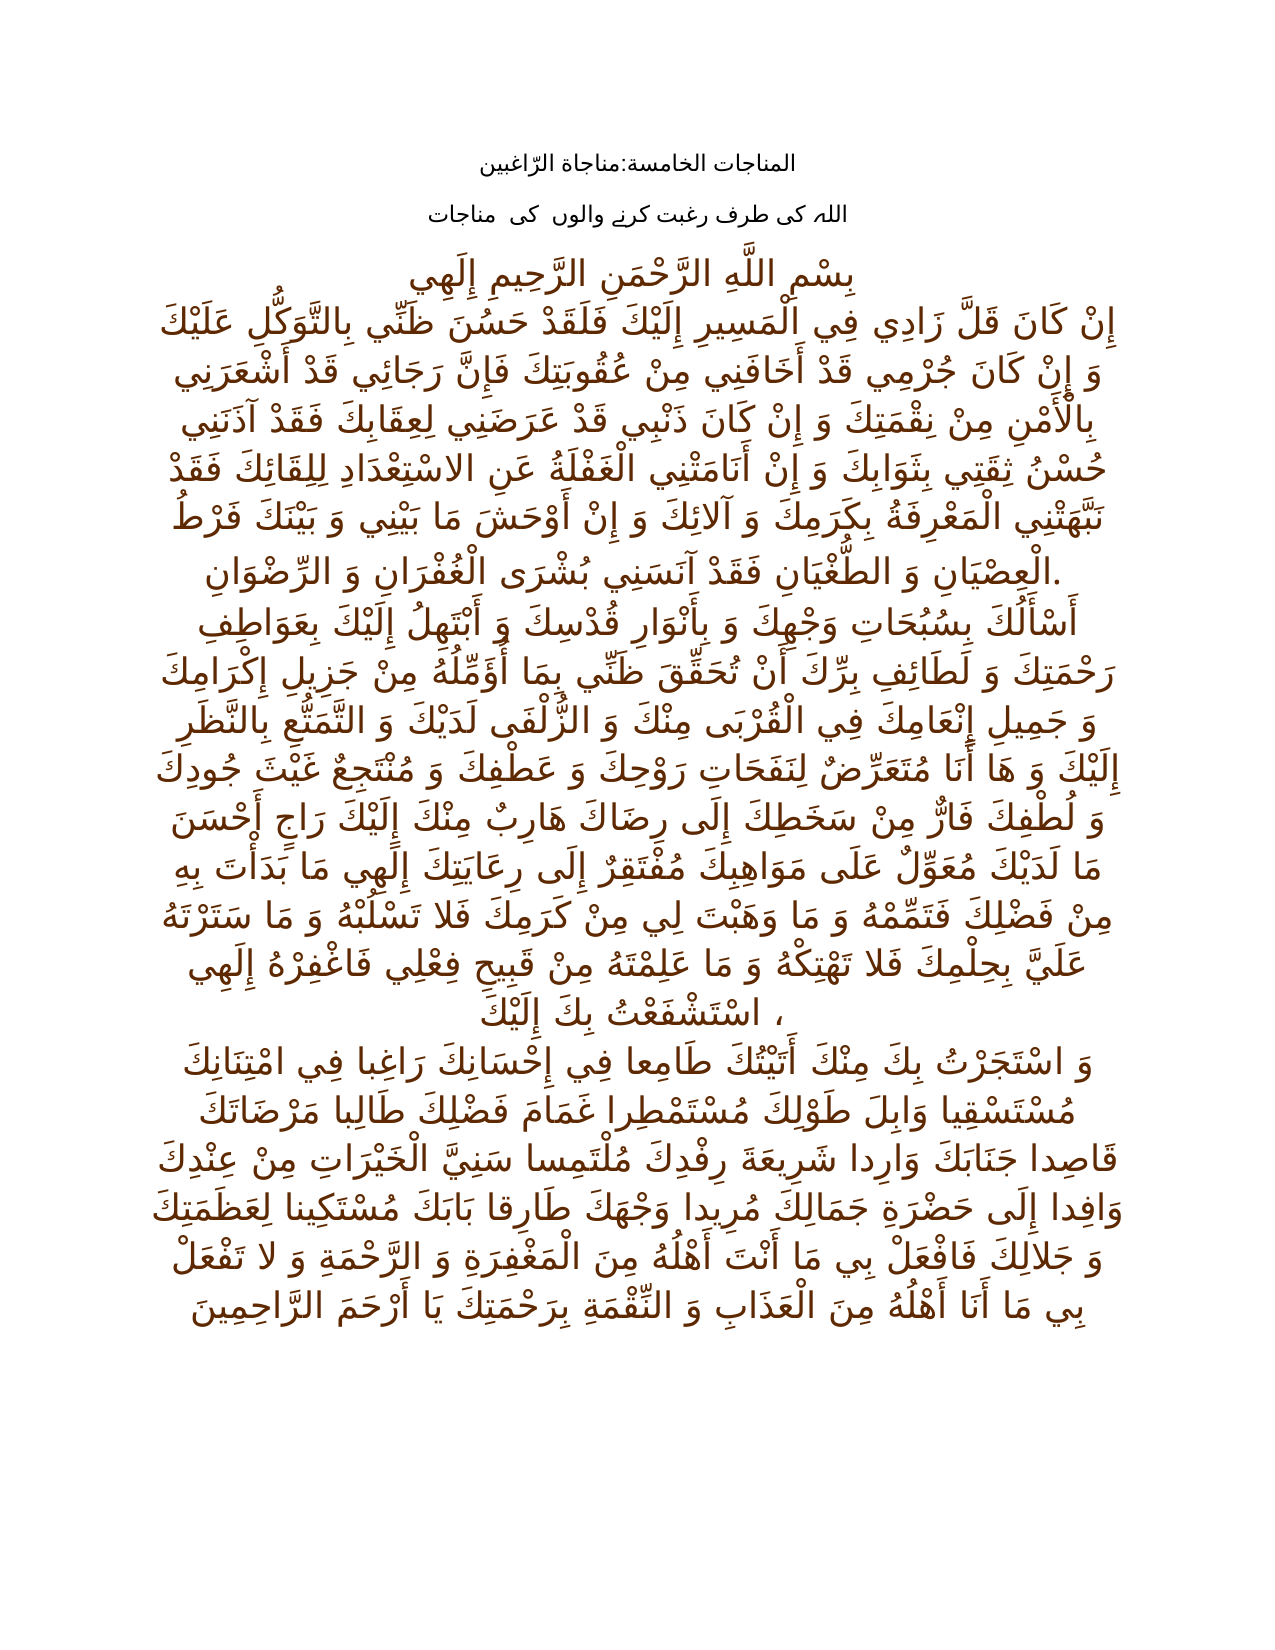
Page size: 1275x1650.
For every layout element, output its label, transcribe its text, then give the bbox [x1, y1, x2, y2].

text اللہ کی طرف رغبت کرنے والوں کی مناجات [150, 201, 1125, 227]
text بِسْمِ اللَّهِ الرَّحْمَنِ الرَّحِيمِ إِلَهِي إِنْ كَانَ قَلَّ زَادِي فِي الْمَسِيرِ إِلَيْكَ فَلَقَدْ حَسُنَ ظَنِّي بِالتَّوَكُّلِ عَلَيْكَ وَ إِنْ كَانَ جُرْمِي قَدْ أَخَافَنِي مِنْ عُقُوبَتِكَ فَإِنَّ رَجَائِي قَدْ أَشْعَرَنِي بِالْأَمْنِ مِنْ نِقْمَتِكَ وَ إِنْ كَانَ ذَنْبِي قَدْ عَرَضَنِي لِعِقَابِكَ فَقَدْ آذَنَنِي حُسْنُ ثِقَتِي بِثَوَابِكَ وَ إِنْ أَنَامَتْنِي الْغَفْلَةُ عَنِ الاسْتِعْدَادِ لِلِقَائِكَ فَقَدْ نَبَّهَتْنِي الْمَعْرِفَةُ بِكَرَمِكَ وَ آلائِكَ وَ إِنْ أَوْحَشَ مَا بَيْنِي وَ بَيْنَكَ فَرْطُ الْعِصْيَانِ وَ الطُّغْيَانِ فَقَدْ آنَسَنِي بُشْرَى الْغُفْرَانِ وَ الرِّضْوَانِ. أَسْأَلُكَ بِسُبُحَاتِ وَجْهِكَ وَ بِأَنْوَارِ قُدْسِكَ وَ أَبْتَهِلُ إِلَيْكَ بِعَوَاطِفِ رَحْمَتِكَ وَ لَطَائِفِ بِرِّكَ أَنْ تُحَقِّقَ ظَنِّي بِمَا أُؤَمِّلُهُ مِنْ جَزِيلِ إِكْرَامِكَ وَ جَمِيلِ إِنْعَامِكَ فِي الْقُرْبَى مِنْكَ وَ الزُّلْفَى لَدَيْكَ وَ التَّمَتُّعِ بِالنَّظَرِ إِلَيْكَ وَ هَا أَنَا مُتَعَرِّضٌ لِنَفَحَاتِ رَوْحِكَ وَ عَطْفِكَ وَ مُنْتَجِعٌ غَيْثَ جُودِكَ وَ لُطْفِكَ فَارٌّ مِنْ سَخَطِكَ إِلَى رِضَاكَ هَارِبٌ مِنْكَ إِلَيْكَ رَاجٍ أَحْسَنَ مَا لَدَيْكَ مُعَوِّلٌ عَلَى مَوَاهِبِكَ مُفْتَقِرٌ إِلَى رِعَايَتِكَ إِلَهِي مَا بَدَأْتَ بِهِ مِنْ فَضْلِكَ فَتَمِّمْهُ وَ مَا وَهَبْتَ لِي مِنْ كَرَمِكَ فَلا تَسْلُبْهُ وَ مَا سَتَرْتَهُ عَلَيَّ بِحِلْمِكَ فَلا تَهْتِكْهُ وَ مَا عَلِمْتَهُ مِنْ قَبِيحِ فِعْلِي فَاغْفِرْهُ إِلَهِي اسْتَشْفَعْتُ بِكَ إِلَيْكَ ، وَ اسْتَجَرْتُ بِكَ مِنْكَ أَتَيْتُكَ طَامِعا فِي إِحْسَانِكَ رَاغِبا فِي امْتِنَانِكَ مُسْتَسْقِيا وَابِلَ طَوْلِكَ مُسْتَمْطِرا غَمَامَ فَضْلِكَ طَالِبا مَرْضَاتَكَ قَاصِدا جَنَابَكَ وَارِدا شَرِيعَةَ رِفْدِكَ مُلْتَمِسا سَنِيَّ الْخَيْرَاتِ مِنْ عِنْدِكَ وَافِدا إِلَى حَضْرَةِ جَمَالِكَ مُرِيدا وَجْهَكَ طَارِقا بَابَكَ مُسْتَكِينا لِعَظَمَتِكَ وَ جَلالِكَ فَافْعَلْ بِي مَا أَنْتَ أَهْلُهُ مِنَ الْمَغْفِرَةِ وَ الرَّحْمَةِ وَ لا تَفْعَلْ بِي مَا أَنَا أَهْلُهُ مِنَ الْعَذَابِ وَ النِّقْمَةِ بِرَحْمَتِكَ يَا أَرْحَمَ الرَّاحِمِينَ [150, 252, 1125, 1327]
text المناجات الخامسة:مناجاة الرّاغبين [150, 150, 1125, 176]
